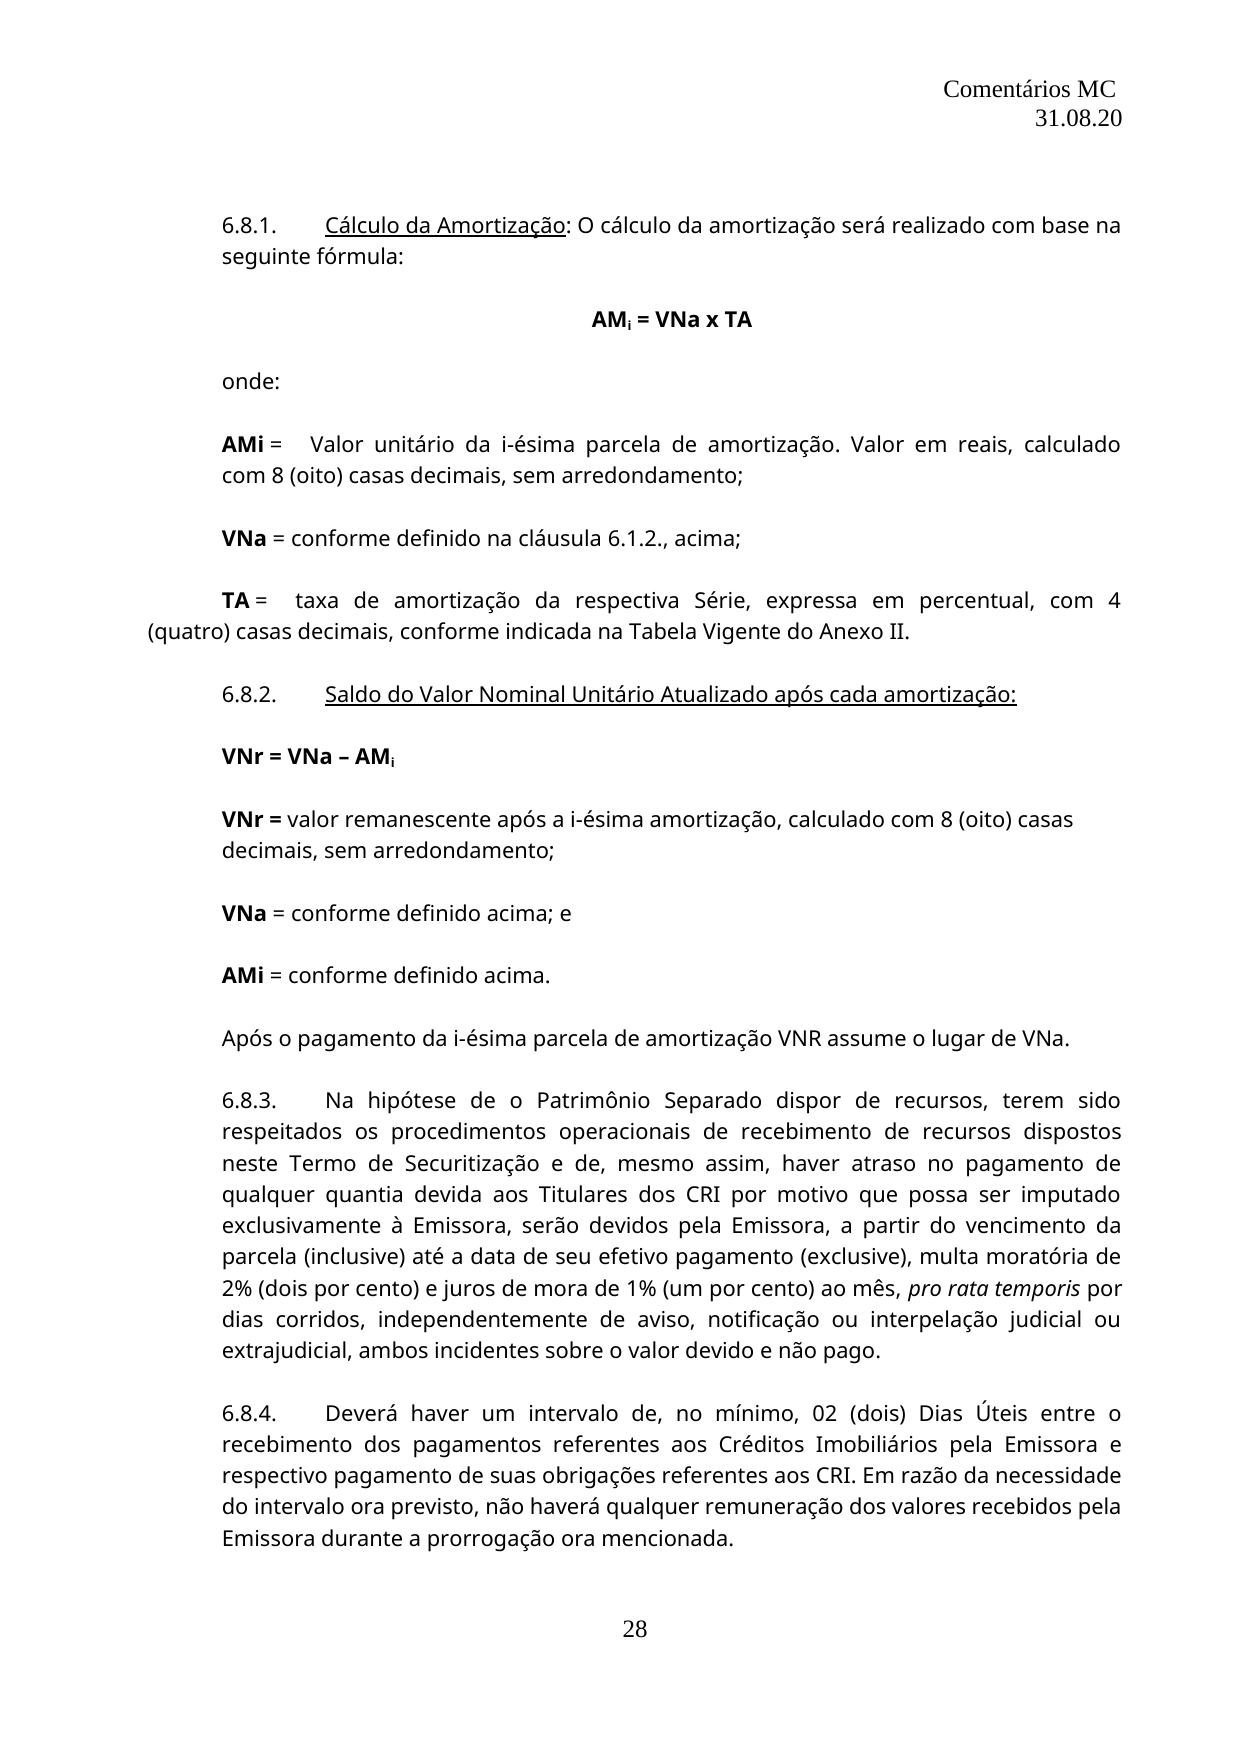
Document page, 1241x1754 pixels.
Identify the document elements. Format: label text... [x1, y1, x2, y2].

text TA = taxa de amortização da respectiva Série, expressa em percentual, com 4 (quatro) casas decimais, conforme indicada na Tabela Vigente do Anexo II. [148, 583, 1122, 646]
text 6.8.4. Deverá haver um intervalo de, no mínimo, 02 (dois) Dias Úteis entre o recebimento dos pagamentos referentes aos Créditos Imobiliários pela Emissora e respectivo pagamento de suas obrigações referentes aos CRI. Em razão da necessidade do intervalo ora previsto, não haverá qualquer remuneração dos valores recebidos pela Emissora durante a prorrogação ora mencionada. [222, 1396, 1122, 1552]
text 6.8.1. Cálculo da Amortização: O cálculo da amortização será realizado com base na seguinte fórmula: [222, 208, 1122, 271]
text 6.8.2. Saldo do Valor Nominal Unitário Atualizado após cada amortização: [222, 677, 1122, 708]
list VNr = VNa – AMi [185, 740, 1122, 771]
text AMi = VNa x TA [148, 302, 1122, 333]
list VNr = valor remanescente após a i-ésima amortização, calculado com 8 (oito) casas decimais, sem arredondamento; [222, 802, 1122, 865]
list AMi = conforme definido acima. [185, 958, 1122, 990]
list VNa = conforme definido na cláusula 6.1.2., acima; [185, 521, 1122, 552]
text AMi = Valor unitário da i-ésima parcela de amortização. Valor em reais, calculado com 8 (oito) casas decimais, sem arredondamento; [222, 427, 1122, 490]
text 6.8.3. Na hipótese de o Patrimônio Separado dispor de recursos, terem sido respeitados os procedimentos operacionais de recebimento de recursos dispostos neste Termo de Securitização e de, mesmo assim, haver atraso no pagamento de qualquer quantia devida aos Titulares dos CRI por motivo que possa ser imputado exclusivamente à Emissora, serão devidos pela Emissora, a partir do vencimento da parcela (inclusive) até a data de seu efetivo pagamento (exclusive), multa moratória de 2% (dois por cento) e juros de mora de 1% (um por cento) ao mês, pro rata temporis por dias corridos, independentemente de aviso, notificação ou interpelação judicial ou extrajudicial, ambos incidentes sobre o valor devido e não pago. [222, 1083, 1122, 1365]
list Após o pagamento da i-ésima parcela de amortização VNR assume o lugar de VNa. [185, 1021, 1122, 1052]
list VNa = conforme definido acima; e [185, 896, 1122, 927]
text onde: [148, 365, 1122, 396]
